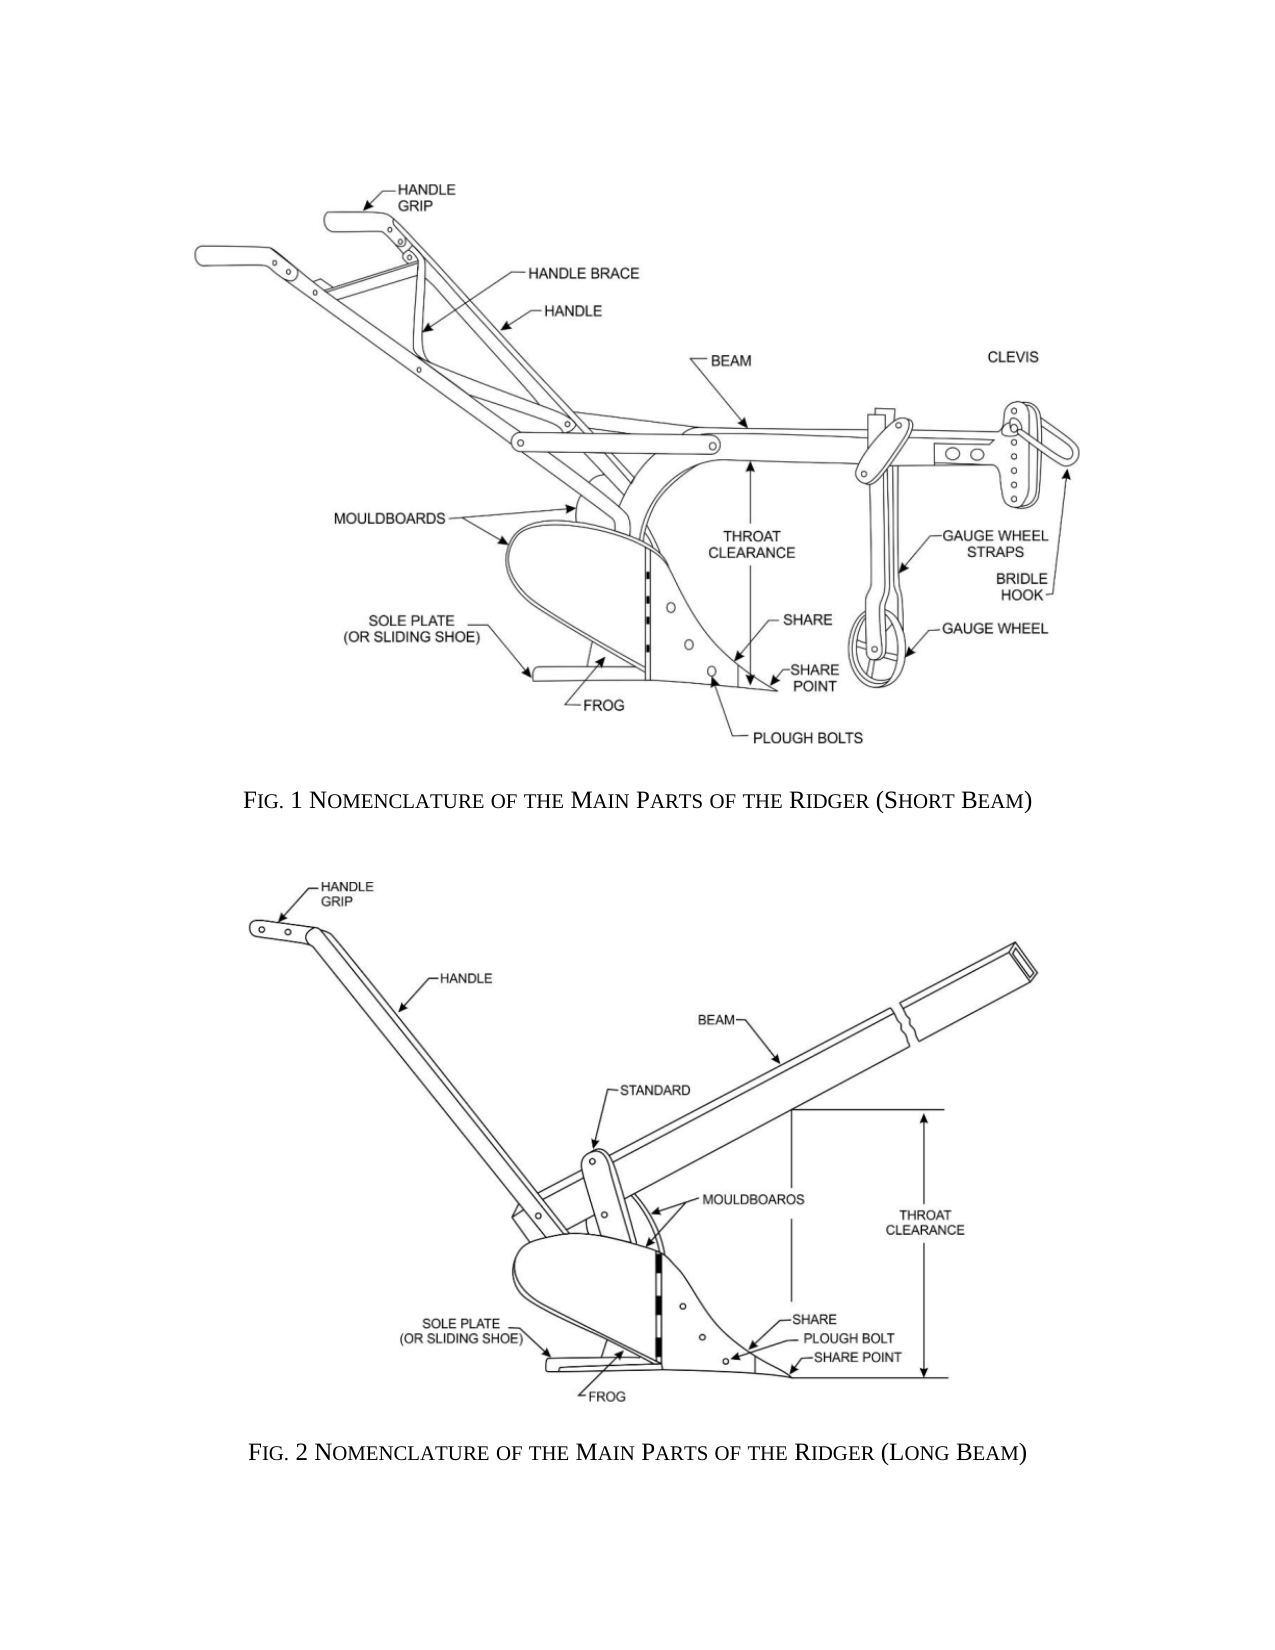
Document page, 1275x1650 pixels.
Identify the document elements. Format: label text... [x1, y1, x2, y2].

text FIG. 1 NOMENCLATURE OF THE MAIN PARTS OF THE RIDGER (SHORT BEAM) [150, 785, 1125, 814]
picture [210, 838, 1065, 1413]
text FIG. 2 NOMENCLATURE OF THE MAIN PARTS OF THE RIDGER (LONG BEAM) [150, 1437, 1125, 1466]
picture [182, 150, 1093, 760]
